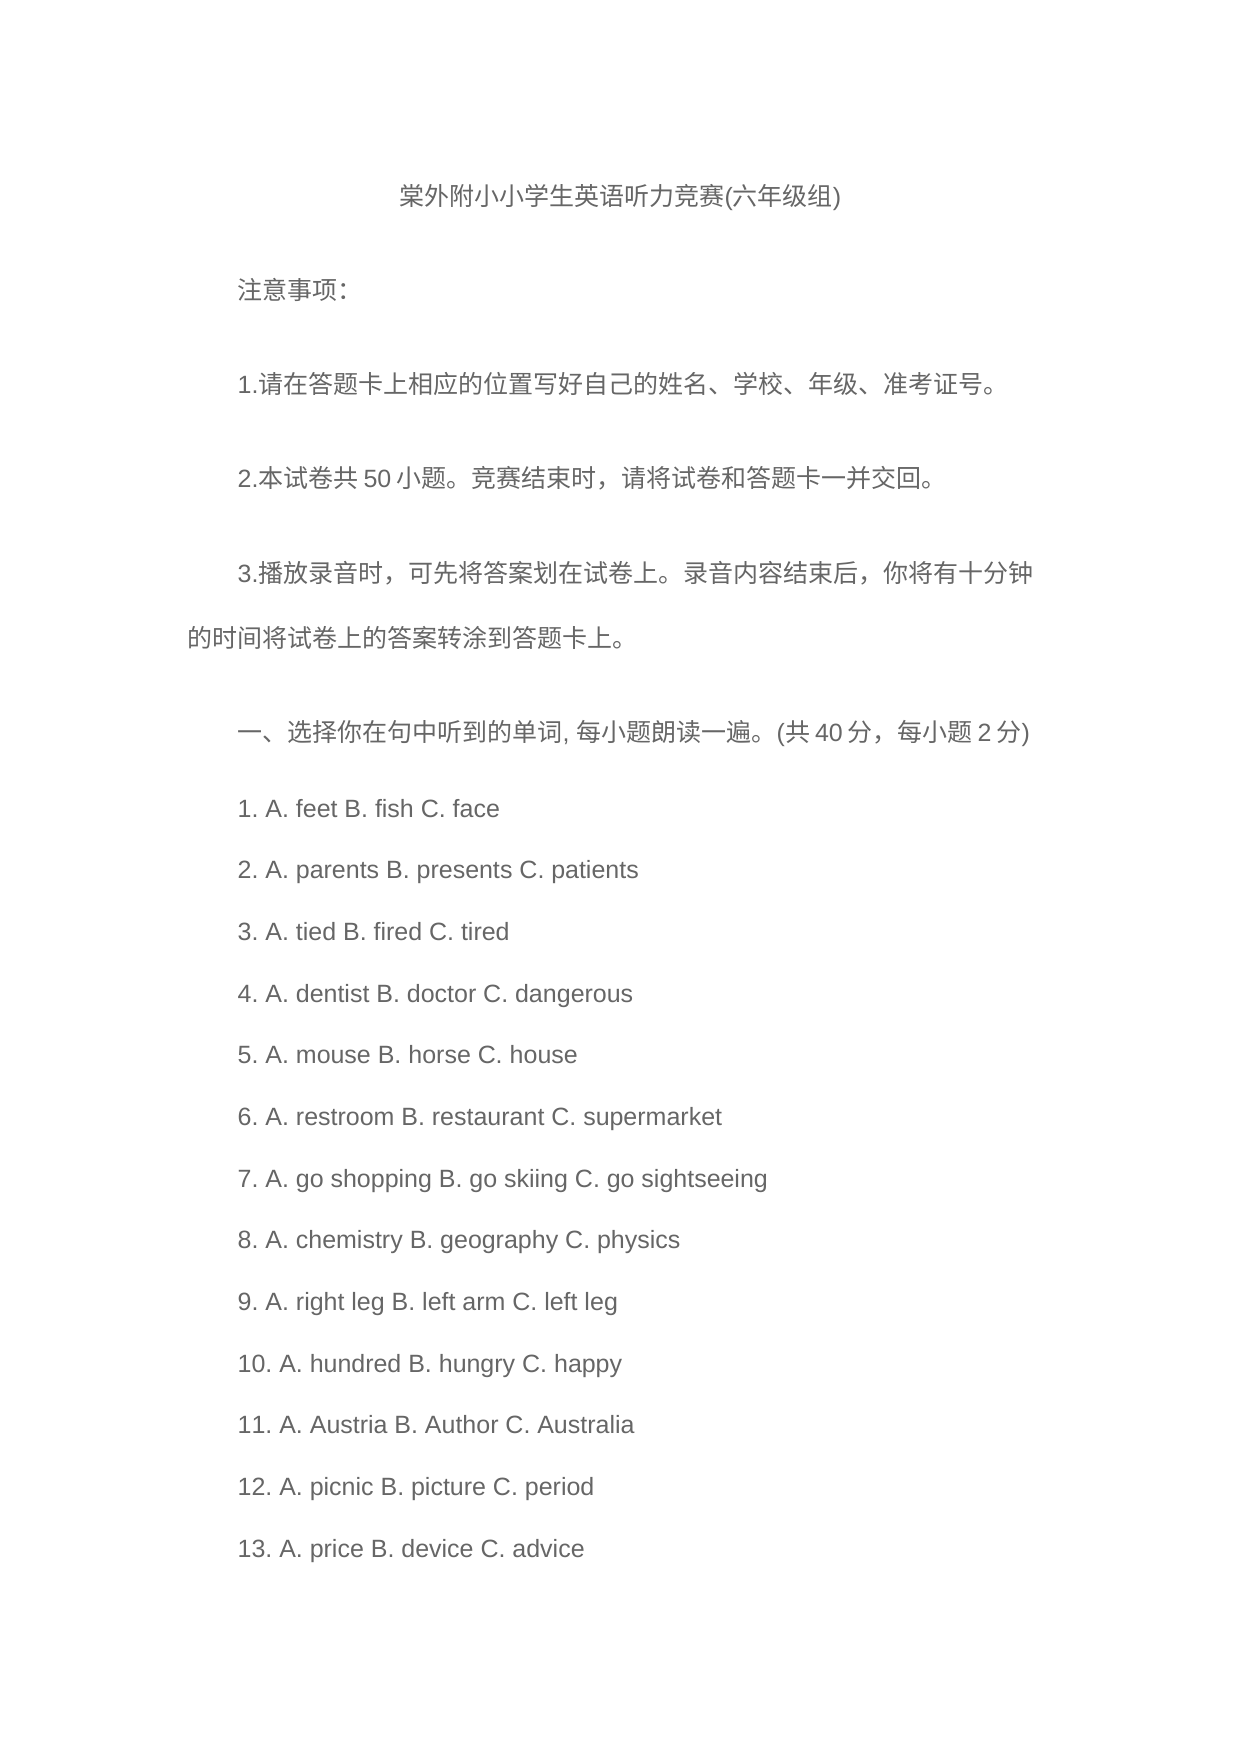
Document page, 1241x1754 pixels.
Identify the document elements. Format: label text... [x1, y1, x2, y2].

text 12. A. picnic B. picture C. period [187, 1470, 1053, 1503]
text 1.请在答题卡上相应的位置写好自己的姓名、学校、年级、准考证号。 [187, 350, 1053, 415]
text 2.本试卷共50小题。竞赛结束时，请将试卷和答题卡一并交回。 [187, 444, 1053, 509]
text 9. A. right leg B. left arm C. left leg [187, 1285, 1053, 1318]
text 11. A. Austria B. Author C. Australia [187, 1409, 1053, 1441]
text 8. A. chemistry B. geography C. physics [187, 1224, 1053, 1256]
text 5. A. mouse B. horse C. house [187, 1039, 1053, 1071]
text 10. A. hundred B. hungry C. happy [187, 1347, 1053, 1379]
text 7. A. go shopping B. go skiing C. go sightseeing [187, 1162, 1053, 1194]
text 6. A. restroom B. restaurant C. supermarket [187, 1100, 1053, 1133]
text 棠外附小小学生英语听力竞赛(六年级组) [187, 162, 1053, 227]
text 一、选择你在句中听到的单词, 每小题朗读一遍。(共40分，每小题2分) [187, 698, 1053, 763]
text 13. A. price B. device C. advice [187, 1532, 1053, 1564]
text 4. A. dentist B. doctor C. dangerous [187, 977, 1053, 1009]
text 3.播放录音时，可先将答案划在试卷上。录音内容结束后，你将有十分钟的时间将试卷上的答案转涂到答题卡上。 [187, 539, 1053, 669]
text 2. A. parents B. presents C. patients [187, 854, 1053, 886]
text 3. A. tied B. fired C. tired [187, 915, 1053, 948]
text 1. A. feet B. fish C. face [187, 792, 1053, 824]
text 注意事项： [187, 256, 1053, 321]
